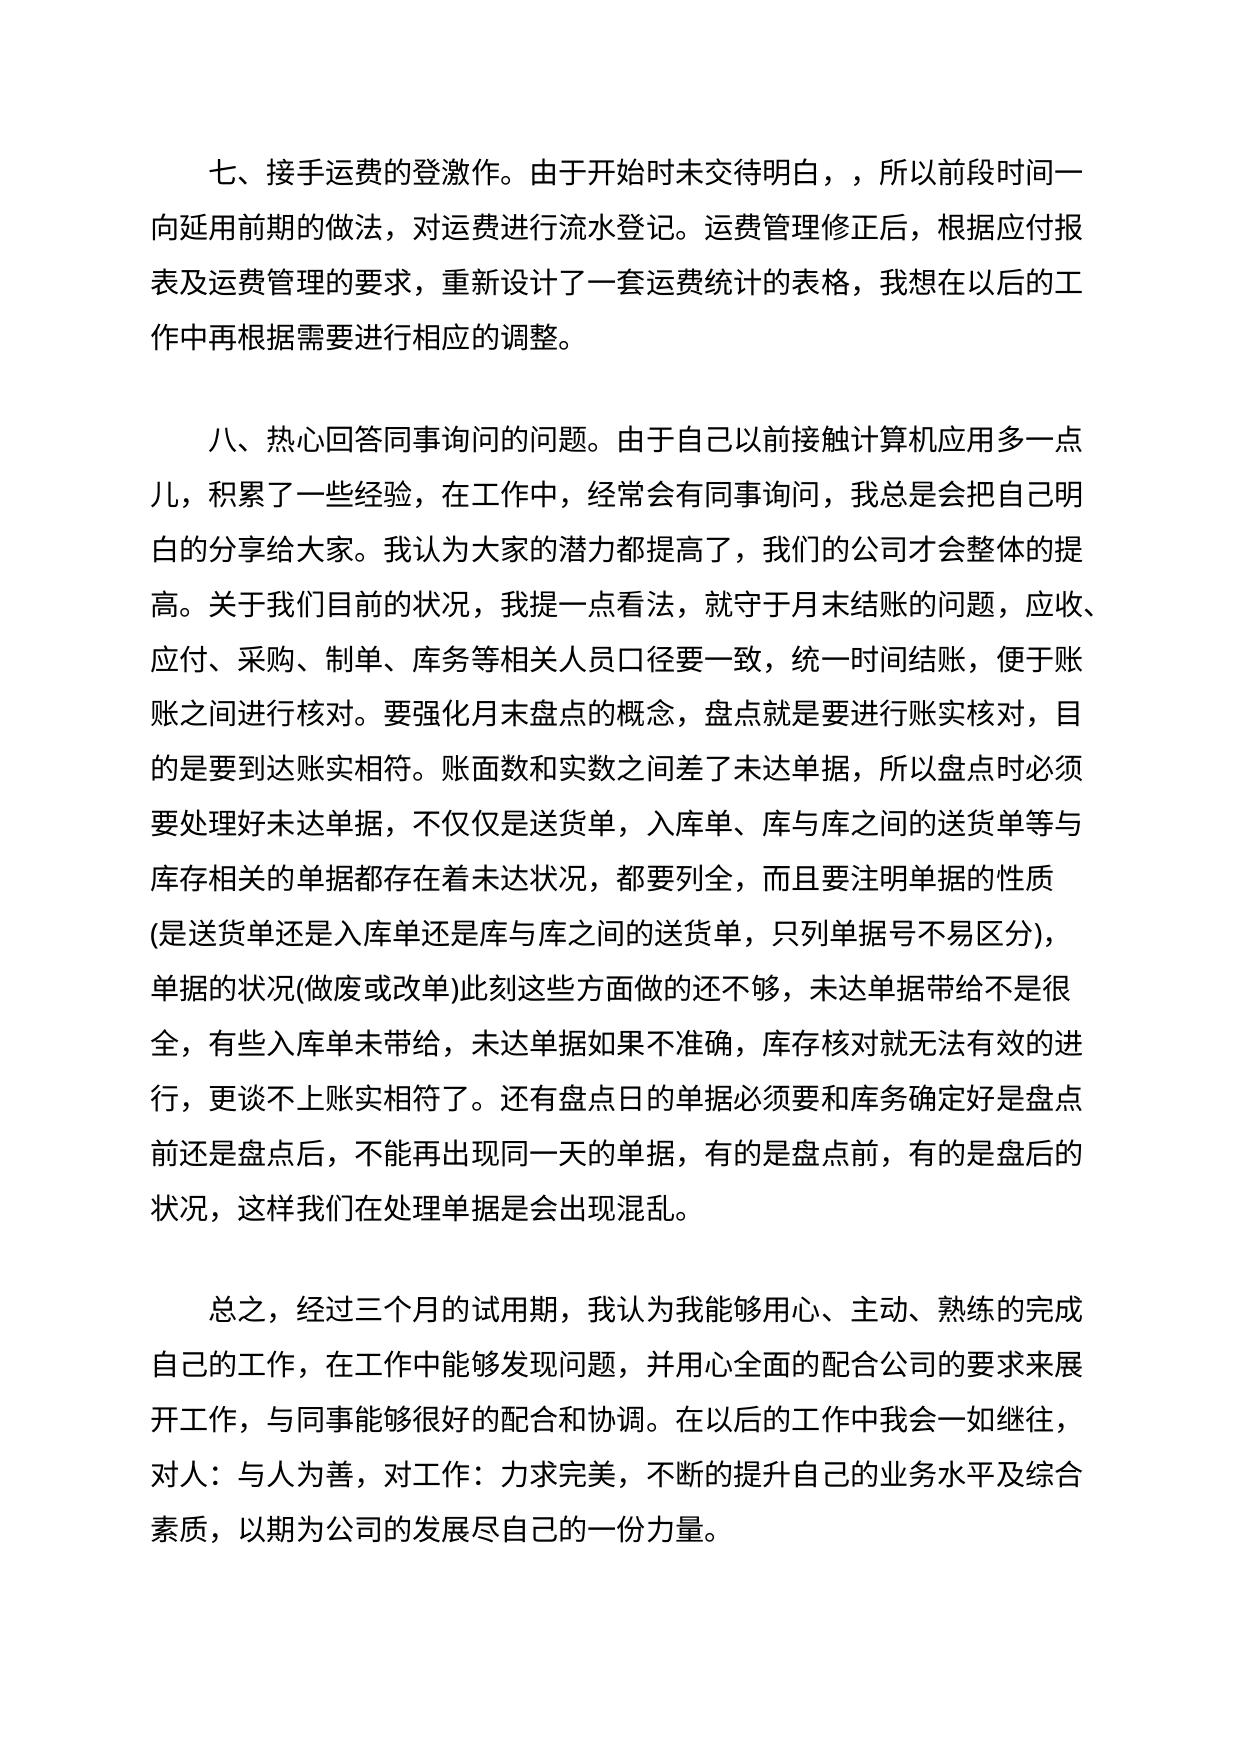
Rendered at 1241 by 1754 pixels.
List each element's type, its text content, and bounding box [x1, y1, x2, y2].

text 八、热心回答同事询问的问题。由于自己以前接触计算机应用多一点儿，积累了一些经验，在工作中，经常会有同事询问，我总是会把自己明白的分享给大家。我认为大家的潜力都提高了，我们的公司才会整体的提高。关于我们目前的状况，我提一点看法，就守于月末结账的问题，应收、应付、采购、制单、库务等相关人员口径要一致，统一时间结账，便于账账之间进行核对。要强化月末盘点的概念，盘点就是要进行账实核对，目的是要到达账实相符。账面数和实数之间差了未达单据，所以盘点时必须要处理好未达单据，不仅仅是送货单，入库单、库与库之间的送货单等与库存相关的单据都存在着未达状况，都要列全，而且要注明单据的性质(是送货单还是入库单还是库与库之间的送货单，只列单据号不易区分)，单据的状况(做废或改单)此刻这些方面做的还不够，未达单据带给不是很全，有些入库单未带给，未达单据如果不准确，库存核对就无法有效的进行，更谈不上账实相符了。还有盘点日的单据必须要和库务确定好是盘点前还是盘点后，不能再出现同一天的单据，有的是盘点前，有的是盘后的状况，这样我们在处理单据是会出现混乱。 [150, 416, 1090, 1227]
text 总之，经过三个月的试用期，我认为我能够用心、主动、熟练的完成自己的工作，在工作中能够发现问题，并用心全面的配合公司的要求来展开工作，与同事能够很好的配合和协调。在以后的工作中我会一如继往，对人：与人为善，对工作：力求完美，不断的提升自己的业务水平及综合素质，以期为公司的发展尽自己的一份力量。 [150, 1287, 1090, 1549]
text 七、接手运费的登激作。由于开始时未交待明白，，所以前段时间一向延用前期的做法，对运费进行流水登记。运费管理修正后，根据应付报表及运费管理的要求，重新设计了一套运费统计的表格，我想在以后的工作中再根据需要进行相应的调整。 [150, 150, 1090, 357]
